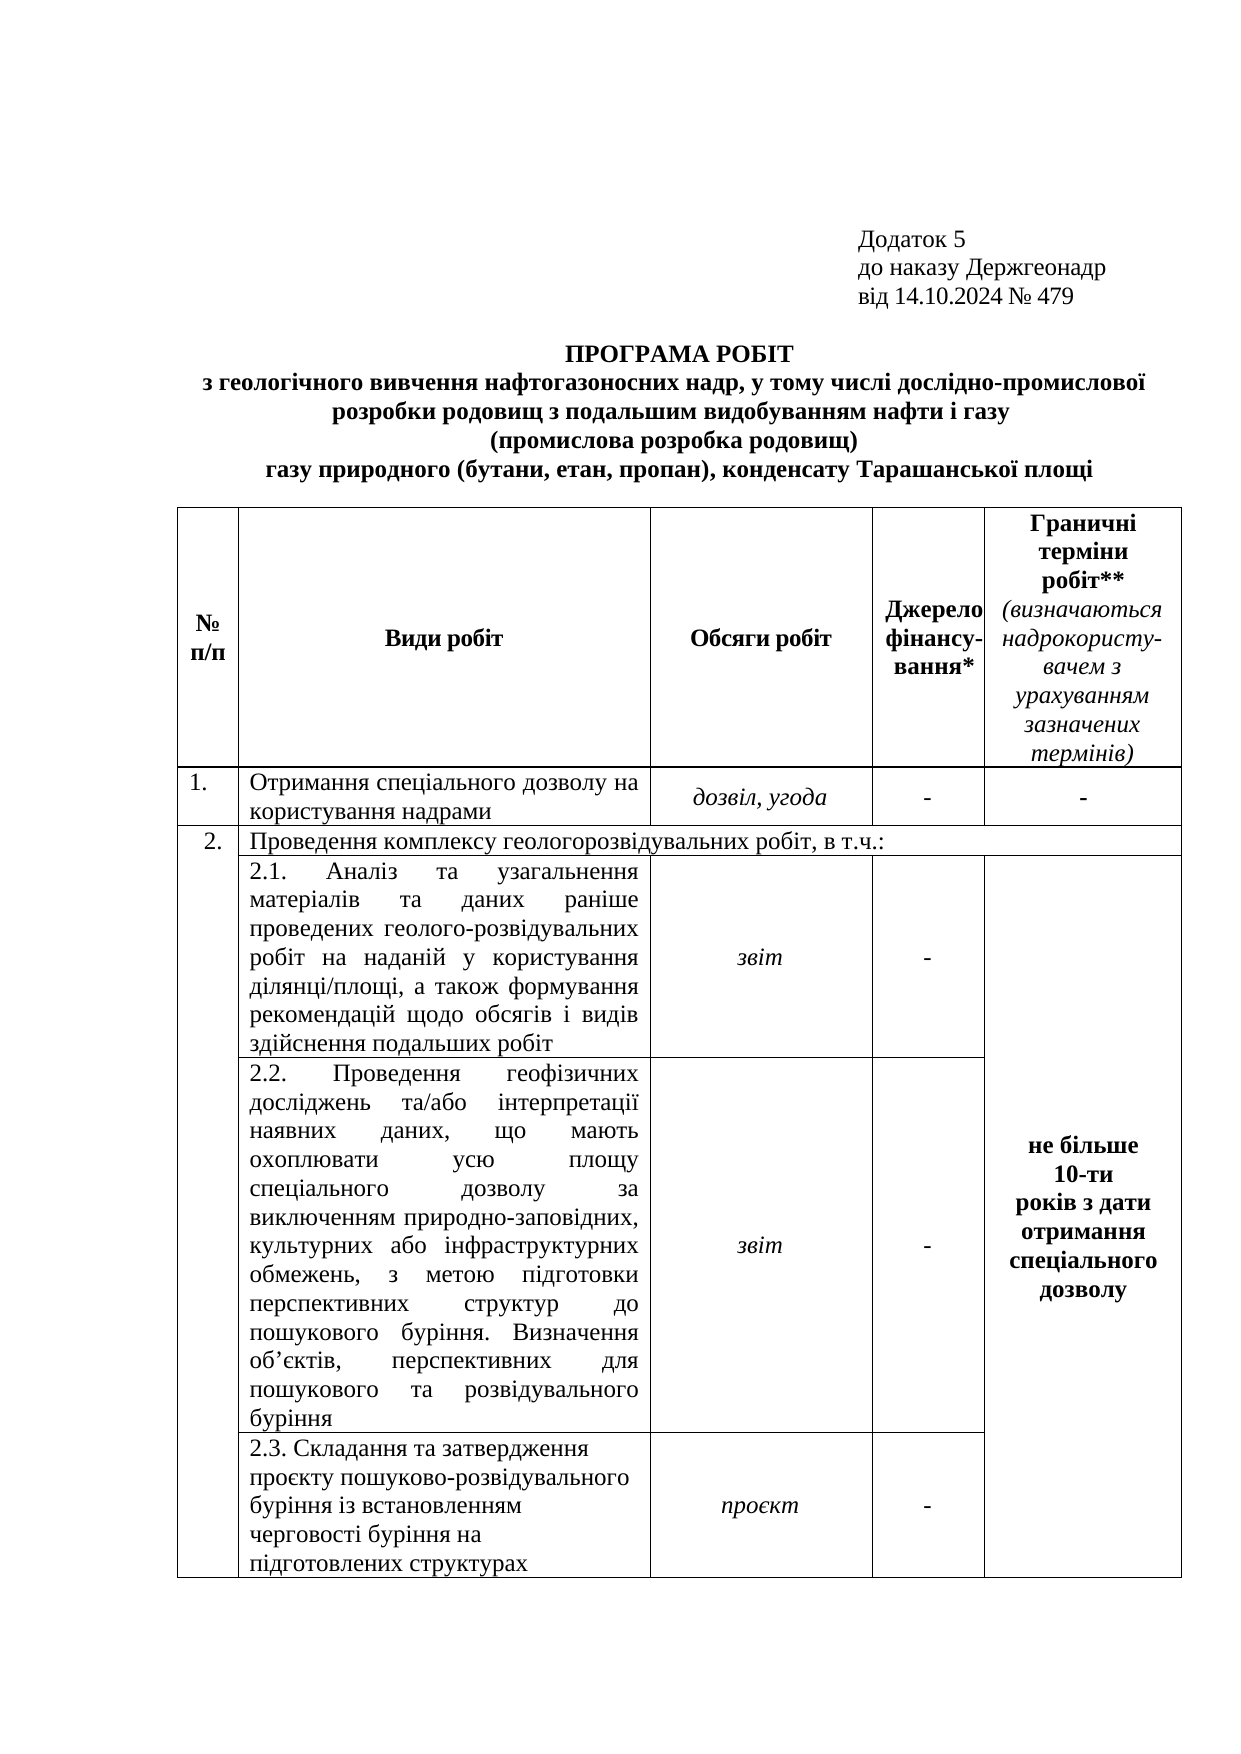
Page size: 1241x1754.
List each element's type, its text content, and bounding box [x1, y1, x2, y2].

table_cell - [873, 1433, 984, 1577]
table_cell - [873, 1058, 984, 1432]
table_cell - [873, 768, 984, 825]
table_cell звіт [651, 856, 872, 1057]
table_cell не більше 10-ти років з дати отримання спеціального дозволу [985, 856, 1181, 1577]
table_cell - [873, 856, 984, 1057]
table_cell звіт [651, 1058, 872, 1432]
table_header Джерело фінансу-вання* [873, 508, 984, 766]
table_cell проєкт [651, 1433, 872, 1577]
table_cell 2.3. Складання та затвердження проєкту пошуково-розвідувального буріння із встановленням черговості буріння на підготовлених структурах [239, 1433, 650, 1577]
table_cell дозвіл, угода [651, 768, 872, 825]
table_cell [178, 768, 238, 825]
text з геологічного вивчення нафтогазоносних надр, у тому числі дослідно-промислової розробки родовищ з подальшим видобуванням нафти і газу (промислова розробка родовищ) [177, 367, 1171, 454]
table_cell [178, 826, 238, 1577]
table_header Обсяги робіт [651, 508, 872, 766]
table_cell Отримання спеціального дозволу на користування надрами [239, 768, 650, 825]
text газу природного (бутани, етан, пропан), конденсату Тарашанської площі [177, 454, 1181, 482]
table_cell 2.1. Аналіз та узагальнення матеріалів та даних раніше проведених геолого-розвідувальних робіт на наданій у користування ділянці/площі, а також формування рекомендацій щодо обсягів і видів здійснення подальших робіт [239, 856, 650, 1057]
table_cell 2.2. Проведення геофізичних досліджень та/або інтерпретації наявних даних, що мають охоплювати усю площу спеціального дозволу за виключенням природно-заповідних, культурних або інфраструктурних обмежень, з метою підготовки перспективних структур до пошукового буріння. Визначення об’єктів, перспективних для пошукового та розвідувального буріння [239, 1058, 650, 1432]
table_header Види робіт [239, 508, 650, 766]
table_cell - [985, 768, 1181, 825]
text ПРОГРАМА РОБІТ [177, 339, 1181, 367]
table_header № п/п [178, 508, 238, 766]
table_header Додаток 5 до наказу Держгеонадр від 14.10.2024 № 479 [847, 224, 1181, 339]
table_header Граничні терміни робіт** (визначаються надрокористу- вачем з урахуванням зазначених термінів) [985, 508, 1181, 766]
table_cell Проведення комплексу геологорозвідувальних робіт, в т.ч.: [239, 826, 1181, 855]
